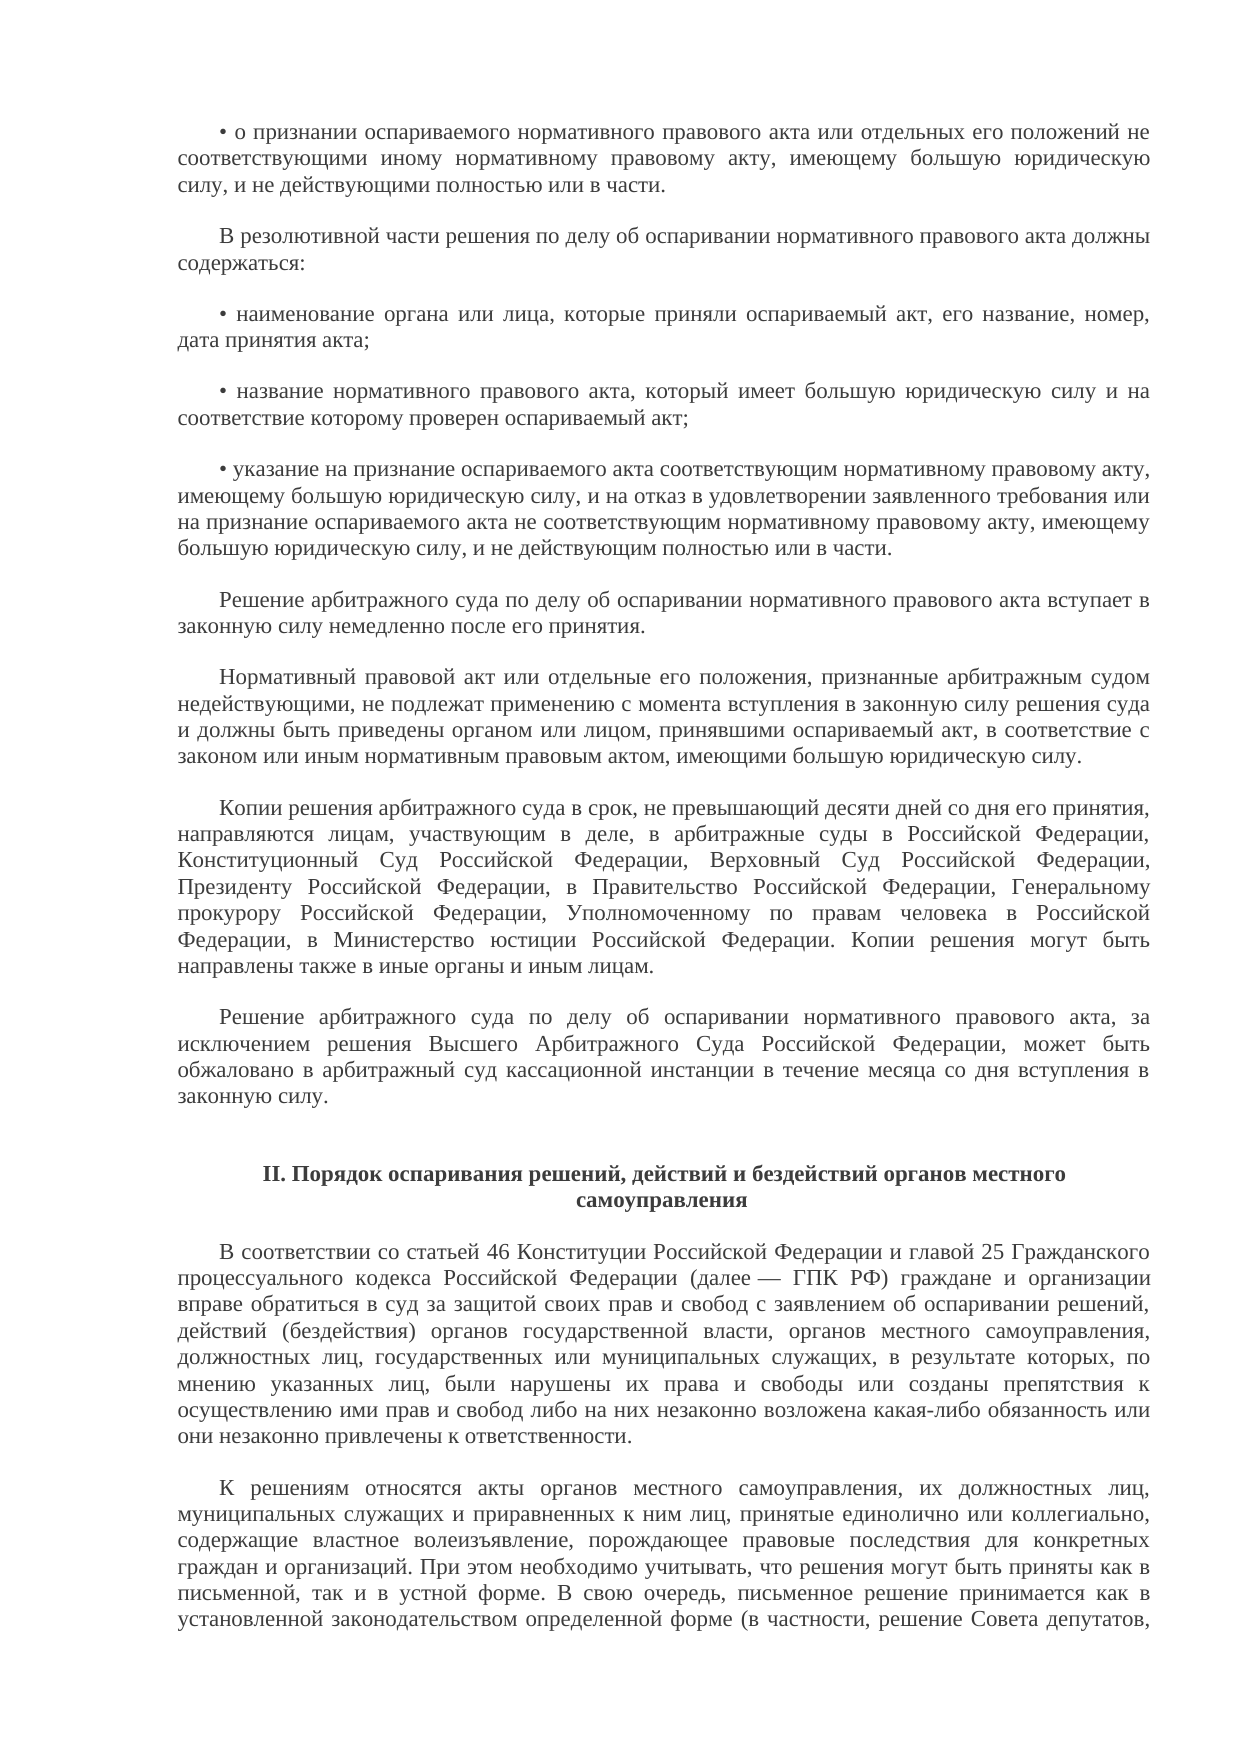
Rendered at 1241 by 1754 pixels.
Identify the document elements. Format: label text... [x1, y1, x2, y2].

text В резолютивной части решения по делу об оспаривании нормативного правового акта должны содержаться: [177, 222, 1152, 275]
text Решение арбитражного суда по делу об оспаривании нормативного правового акта, за исключением решения Высшего Арбитражного Суда Российской Федерации, может быть обжаловано в арбитражный суд кассационной инстанции в течение месяца со дня вступления в законную силу. [177, 1003, 1152, 1109]
text Решение арбитражного суда по делу об оспаривании нормативного правового акта вступает в законную силу немедленно после его принятия. [177, 586, 1152, 638]
text В соответствии со статьей 46 Конституции Российской Федерации и главой 25 Гражданского процессуального кодекса Российской Федерации (далее — ГПК РФ) граждане и организации вправе обратиться в суд за защитой своих прав и свобод с заявлением об оспаривании решений, действий (бездействия) органов государственной власти, органов местного самоуправления, должностных лиц, государственных или муниципальных служащих, в результате которых, по мнению указанных лиц, были нарушены их права и свободы или созданы препятствия к осуществлению ими прав и свобод либо на них незаконно возложена какая-либо обязанность или они незаконно привлечены к ответственности. [177, 1238, 1152, 1449]
text • наименование органа или лица, которые приняли оспариваемый акт, его название, номер, дата принятия акта; [177, 300, 1152, 353]
text II. Порядок оспаривания решений, действий и бездействий органов местного самоуправления [177, 1160, 1152, 1213]
text • название нормативного правового акта, который имеет большую юридическую силу и на соответствие которому проверен оспариваемый акт; [177, 378, 1152, 430]
text Нормативный правовой акт или отдельные его положения, признанные арбитражным судом недействующими, не подлежат применению с момента вступления в законную силу решения суда и должны быть приведены органом или лицом, принявшими оспариваемый акт, в соответствие с законом или иным нормативным правовым актом, имеющими большую юридическую силу. [177, 663, 1152, 769]
text • о признании оспариваемого нормативного правового акта или отдельных его положений не соответствующими иному нормативному правовому акту, имеющему большую юридическую силу, и не действующими полностью или в части. [177, 118, 1152, 197]
text • указание на признание оспариваемого акта соответствующим нормативному правовому акту, имеющему большую юридическую силу, и на отказ в удовлетворении заявленного требования или на признание оспариваемого акта не соответствующим нормативному правовому акту, имеющему большую юридическую силу, и не действующим полностью или в части. [177, 455, 1152, 561]
text Копии решения арбитражного суда в срок, не превышающий десяти дней со дня его принятия, направляются лицам, участвующим в деле, в арбитражные суды в Российской Федерации, Конституционный Суд Российской Федерации, Верховный Суд Российской Федерации, Президенту Российской Федерации, в Правительство Российской Федерации, Генеральному прокурору Российской Федерации, Уполномоченному по правам человека в Российской Федерации, в Министерство юстиции Российской Федерации. Копии решения могут быть направлены также в иные органы и иным лицам. [177, 794, 1152, 978]
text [177, 1474, 1152, 1632]
